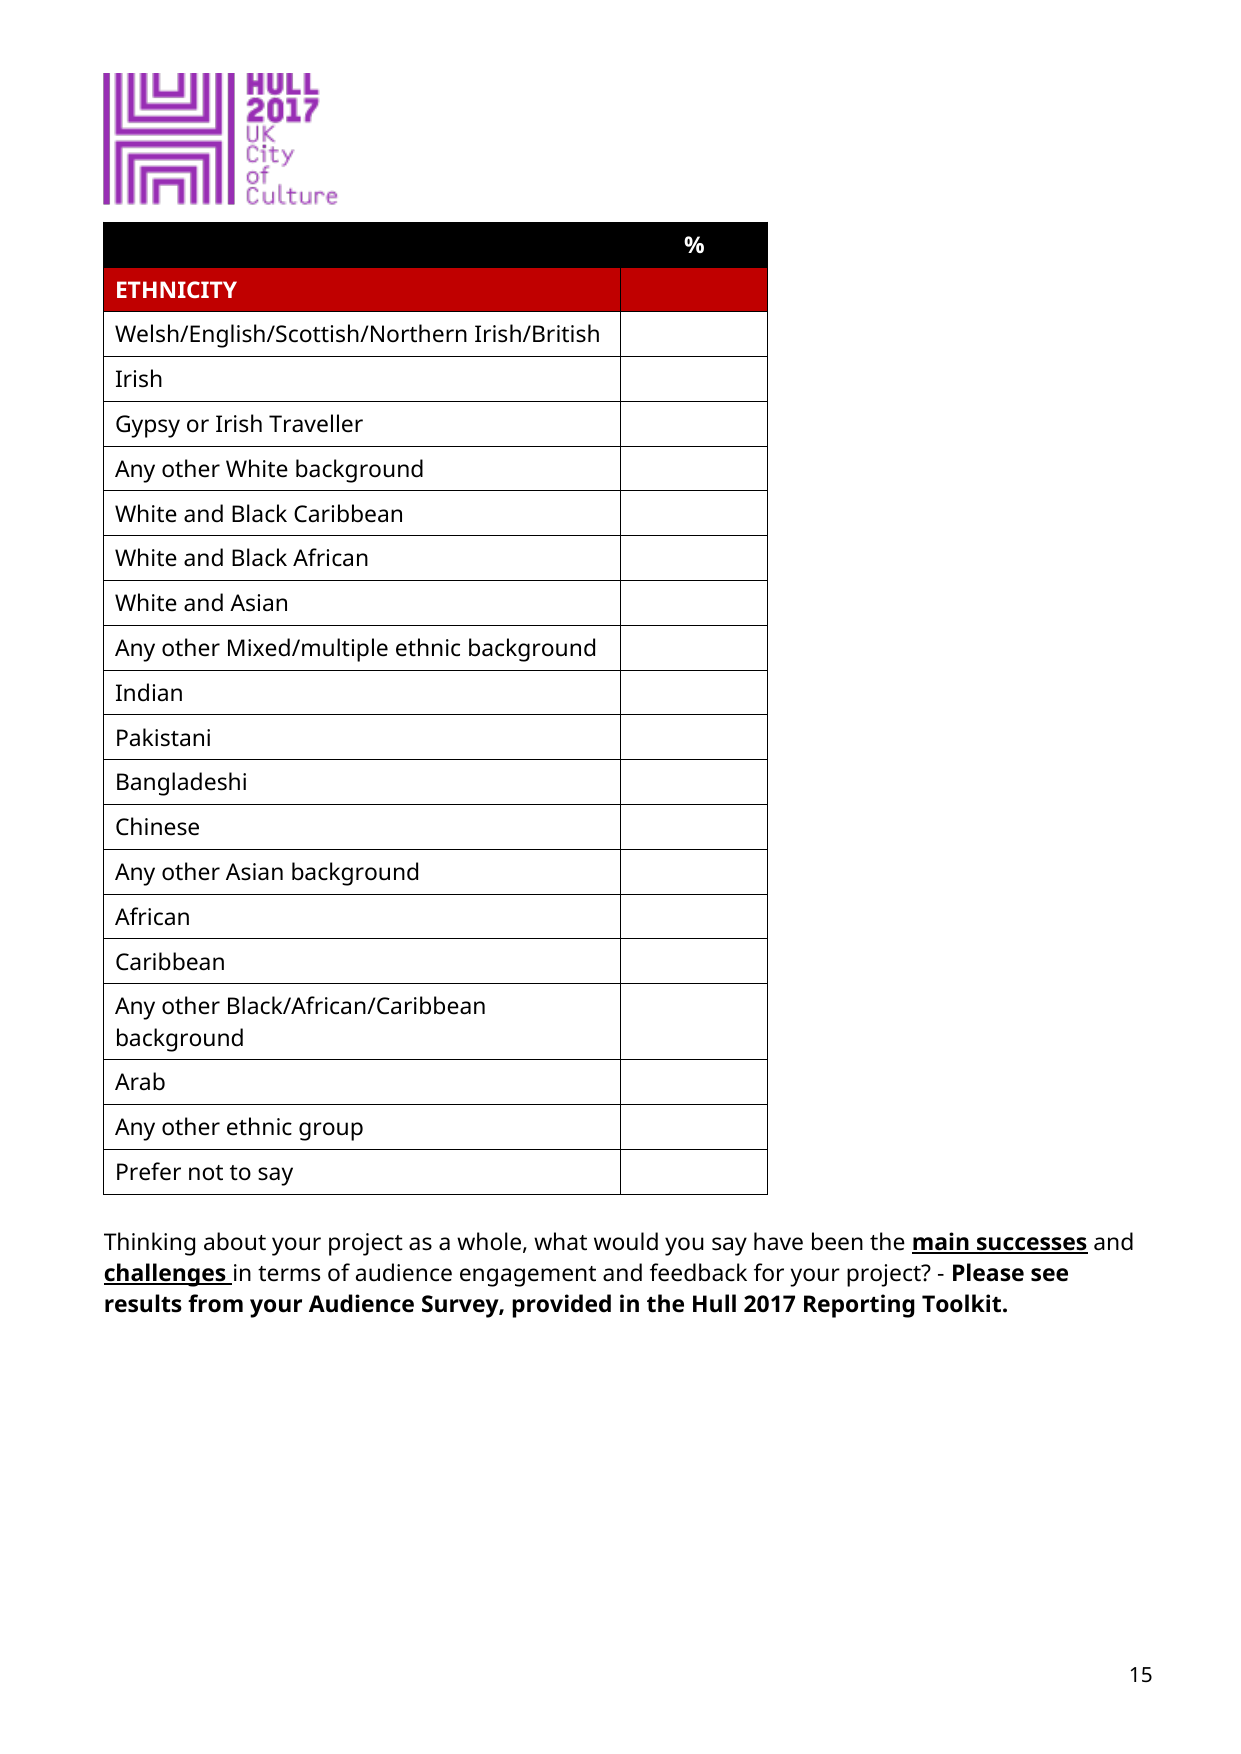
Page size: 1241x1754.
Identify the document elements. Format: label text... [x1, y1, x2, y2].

table_cell [621, 895, 767, 938]
table_cell [621, 447, 767, 490]
table_cell Chinese [104, 805, 620, 849]
table_cell Gypsy or Irish Traveller [104, 402, 620, 446]
table_cell [621, 1150, 767, 1193]
table_cell Prefer not to say [104, 1150, 620, 1193]
table_cell [621, 760, 767, 804]
table_cell [621, 491, 767, 535]
table_cell [621, 850, 767, 893]
table_cell [621, 626, 767, 669]
table_cell [621, 715, 767, 759]
table_cell Any other Black/African/Caribbean background [104, 984, 620, 1059]
table_cell White and Asian [104, 581, 620, 625]
table_cell Irish [104, 357, 620, 401]
table_cell [621, 581, 767, 625]
table_cell Indian [104, 671, 620, 714]
table_cell Any other Mixed/multiple ethnic background [104, 626, 620, 669]
text Thinking about your project as a whole, what would you say have been the main successes and challenges in terms of audience engagement and feedback for your project? - Please see results from your Audience Survey, provided in the Hull 2017 Reporting Toolkit. [103, 1226, 1152, 1319]
table_cell Pakistani [104, 715, 620, 759]
table_cell White and Black Caribbean [104, 491, 620, 535]
table_cell [621, 268, 767, 311]
table_cell Arab [104, 1060, 620, 1104]
table_cell Bangladeshi [104, 760, 620, 804]
table_cell [621, 984, 767, 1059]
table_cell [621, 357, 767, 401]
table_cell [621, 312, 767, 356]
table_cell [621, 1105, 767, 1149]
table_header % [621, 223, 767, 266]
table_cell Any other Asian background [104, 850, 620, 893]
table_cell [621, 402, 767, 446]
table_cell [621, 536, 767, 580]
table_cell [621, 939, 767, 983]
table_cell ETHNICITY [104, 268, 620, 311]
table_cell African [104, 895, 620, 938]
table_header [104, 223, 620, 266]
table_cell Any other ethnic group [104, 1105, 620, 1149]
table_cell [621, 671, 767, 714]
table_cell Any other White background [104, 447, 620, 490]
table_cell White and Black African [104, 536, 620, 580]
table_cell Welsh/English/Scottish/Northern Irish/British [104, 312, 620, 356]
table_cell Caribbean [104, 939, 620, 983]
table_cell [621, 1060, 767, 1104]
table_cell [621, 805, 767, 849]
